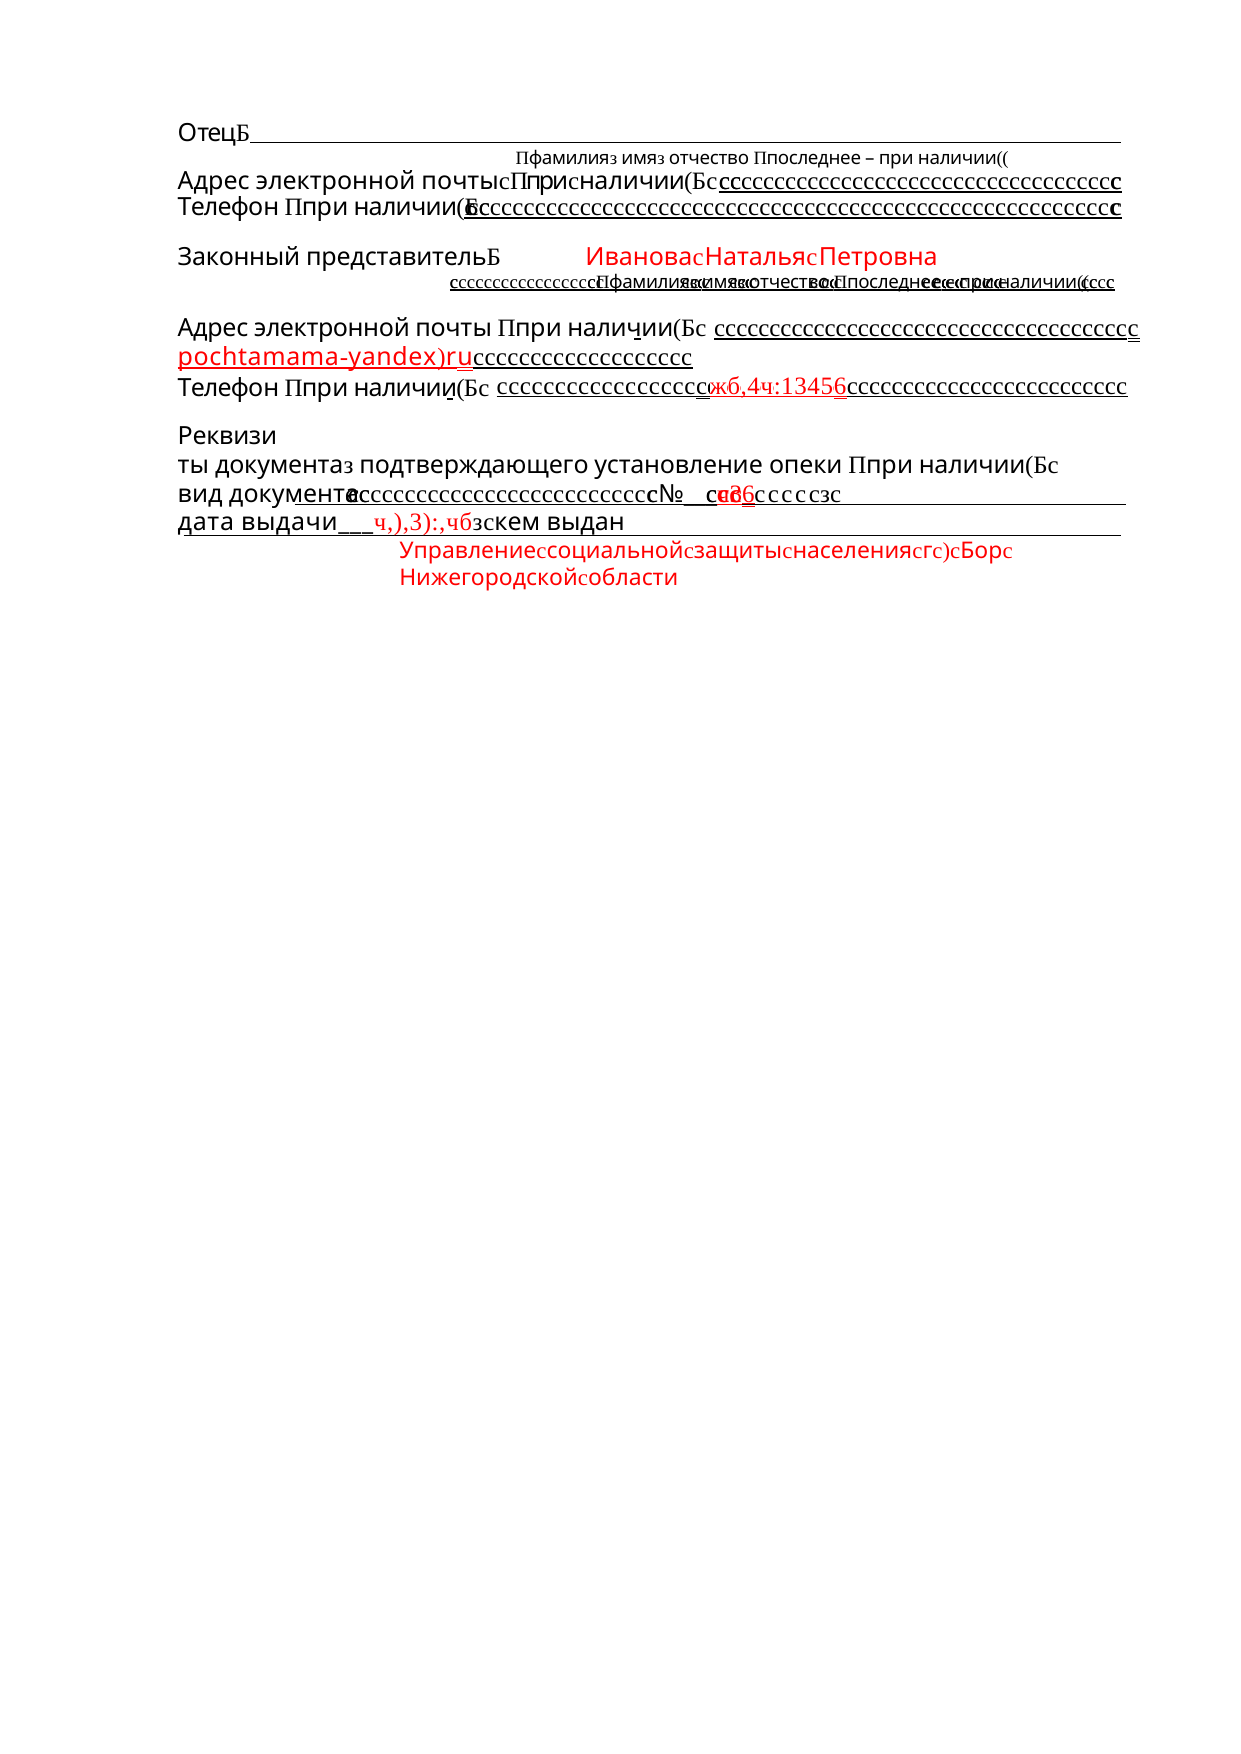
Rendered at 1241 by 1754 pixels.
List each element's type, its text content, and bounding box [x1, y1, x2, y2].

text Законныйпредставитель: Иванова Наталья Петровна [177, 242, 1154, 271]
text Телефон(приналичии): [177, 195, 1154, 221]
text Реквизитыдокумента,подтверждающегоустановлениеопеки(приналичии): виддокумента №___147 , датавыдачи___10.04.2019, кемвыдан [177, 421, 1130, 536]
text Адресэлектроннойпочты(приналичии): pochtamama@yandex.ru [177, 313, 1154, 371]
text (фамилия,имя,отчество(последнее–приналичии)) [450, 271, 1154, 292]
text Адресэлектроннойпочты (при наличии): _ [177, 169, 1154, 195]
text Управление социальной защиты населения г . Бор Нижегородской области [399, 537, 1154, 590]
text Отец: [177, 118, 1154, 147]
text Телефон(приналичии): 89051234567 [177, 371, 1154, 402]
text (фамилия,имя,отчество(последнее–приналичии)) [515, 148, 1154, 169]
